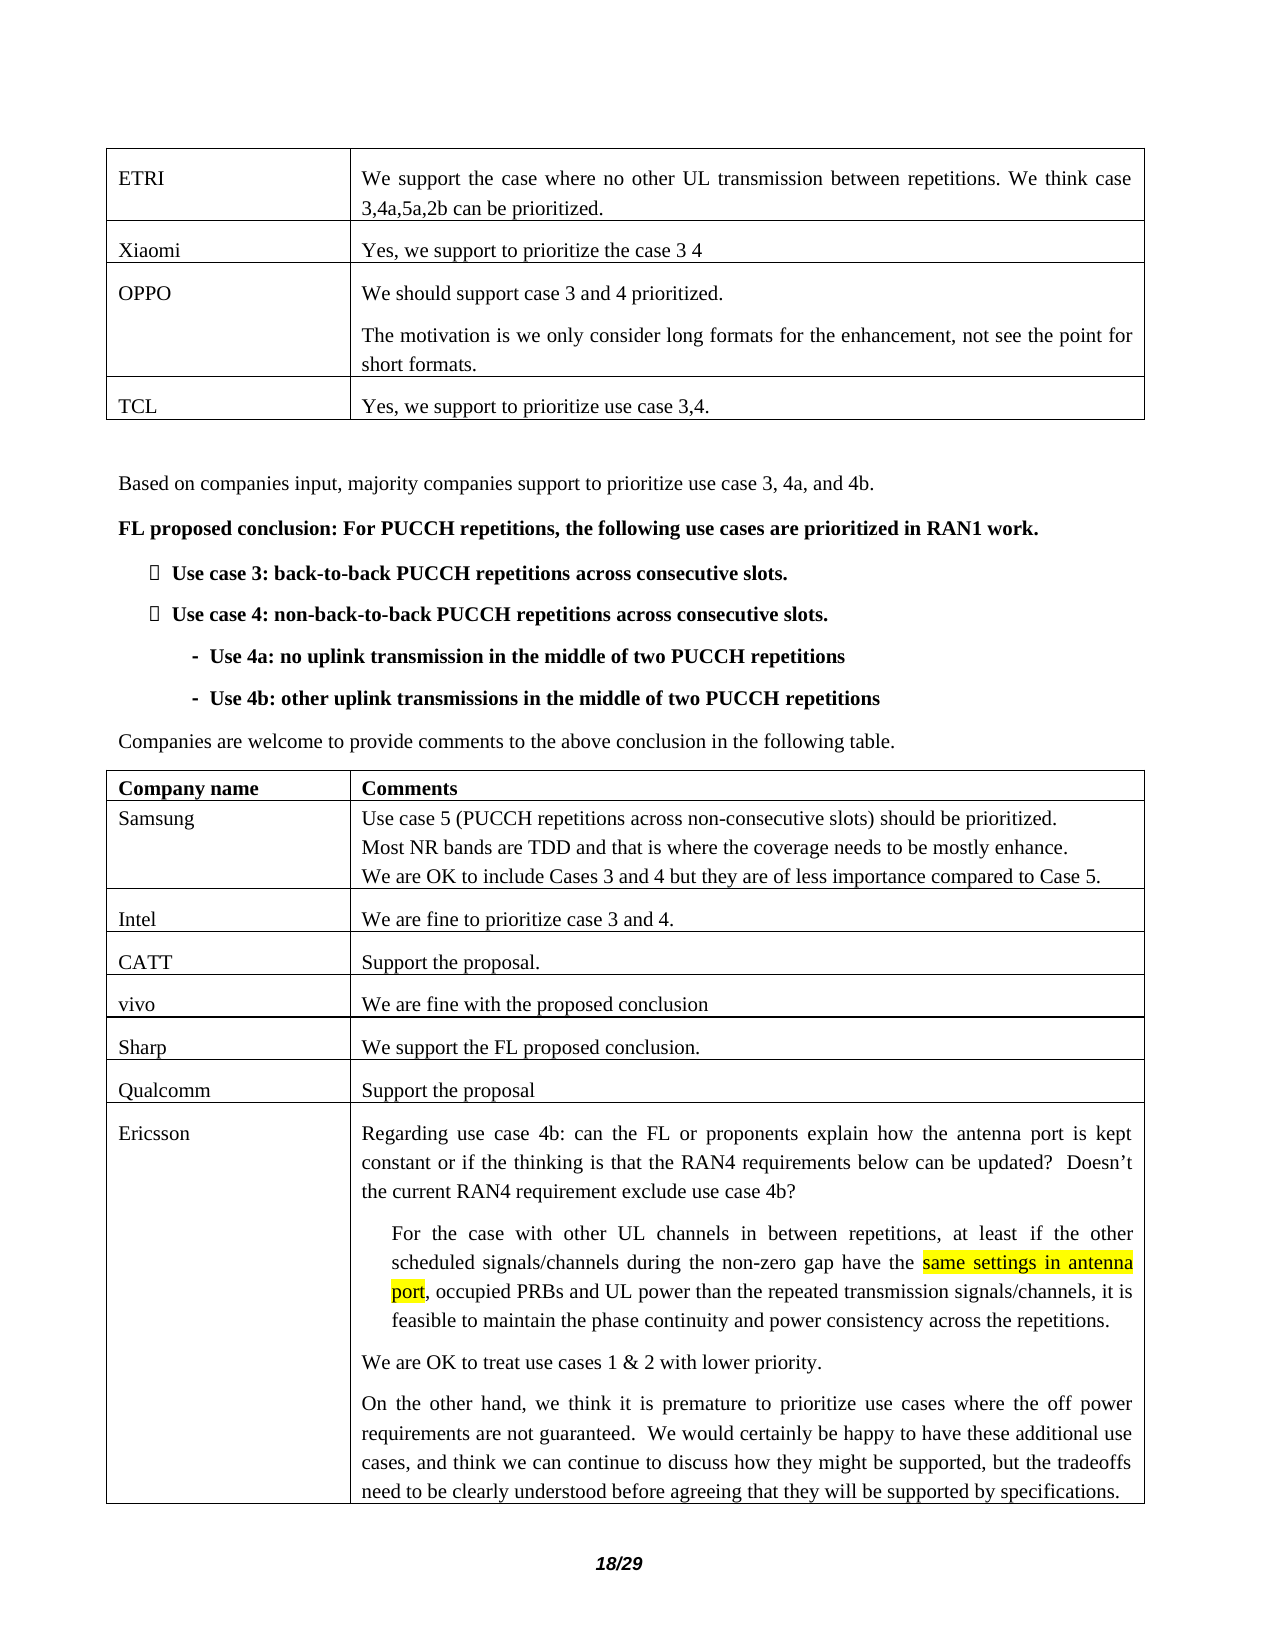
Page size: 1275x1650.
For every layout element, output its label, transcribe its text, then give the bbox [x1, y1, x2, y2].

table_cell We support the case where no other UL transmission between repetitions. We think case 3,4a,5a,2b can be prioritized. [351, 149, 1144, 219]
table_cell Samsung [107, 801, 350, 888]
text Based on companies input, majority companies support to prioritize use case 3, 4a, and 4b. [118, 465, 1157, 494]
text  Use case 4: non-back-to-back PUCCH repetitions across consecutive slots. [148, 599, 1157, 628]
table_cell Support the proposal. [351, 932, 1144, 974]
text  Use case 3: back-to-back PUCCH repetitions across consecutive slots. [148, 557, 1157, 586]
table_cell Xiaomi [107, 221, 350, 262]
table_header Comments [351, 771, 1144, 800]
table_cell Intel [107, 889, 350, 931]
text ‐ Use 4a: no uplink transmission in the middle of two PUCCH repetitions [192, 640, 1157, 669]
table_cell We are fine with the proposed conclusion [351, 975, 1144, 1016]
text FL proposed conclusion: For PUCCH repetitions, the following use cases are prioritized in RAN1 work. [118, 511, 1157, 540]
table_cell vivo [107, 975, 350, 1016]
table_cell ETRI [107, 149, 350, 219]
table_cell TCL [107, 377, 350, 418]
text ‐ Use 4b: other uplink transmissions in the middle of two PUCCH repetitions [192, 682, 1157, 711]
table_header Company name [107, 771, 350, 800]
table_cell Qualcomm [107, 1060, 350, 1102]
table_cell We support the FL proposed conclusion. [351, 1018, 1144, 1059]
table_cell Use case 5 (PUCCH repetitions across non-consecutive slots) should be prioritized. Most NR bands are TDD and that is where the coverage needs to be mostly enhance. We are OK to include Cases 3 and 4 but they are of less importance compared to Case 5. [351, 801, 1144, 888]
table_cell We should support case 3 and 4 prioritized. The motivation is we only consider long formats for the enhancement, not see the point for short formats. [351, 263, 1144, 376]
table_cell Ericsson [107, 1103, 350, 1503]
text Companies are welcome to provide comments to the above conclusion in the following table. [118, 724, 1157, 753]
table_cell Support the proposal [351, 1060, 1144, 1102]
table_cell Sharp [107, 1018, 350, 1059]
table_cell CATT [107, 932, 350, 974]
table_cell OPPO [107, 263, 350, 376]
table_cell Yes, we support to prioritize use case 3,4. [351, 377, 1144, 418]
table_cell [351, 1103, 1144, 1503]
table_cell We are fine to prioritize case 3 and 4. [351, 889, 1144, 931]
table_cell Yes, we support to prioritize the case 3 4 [351, 221, 1144, 262]
